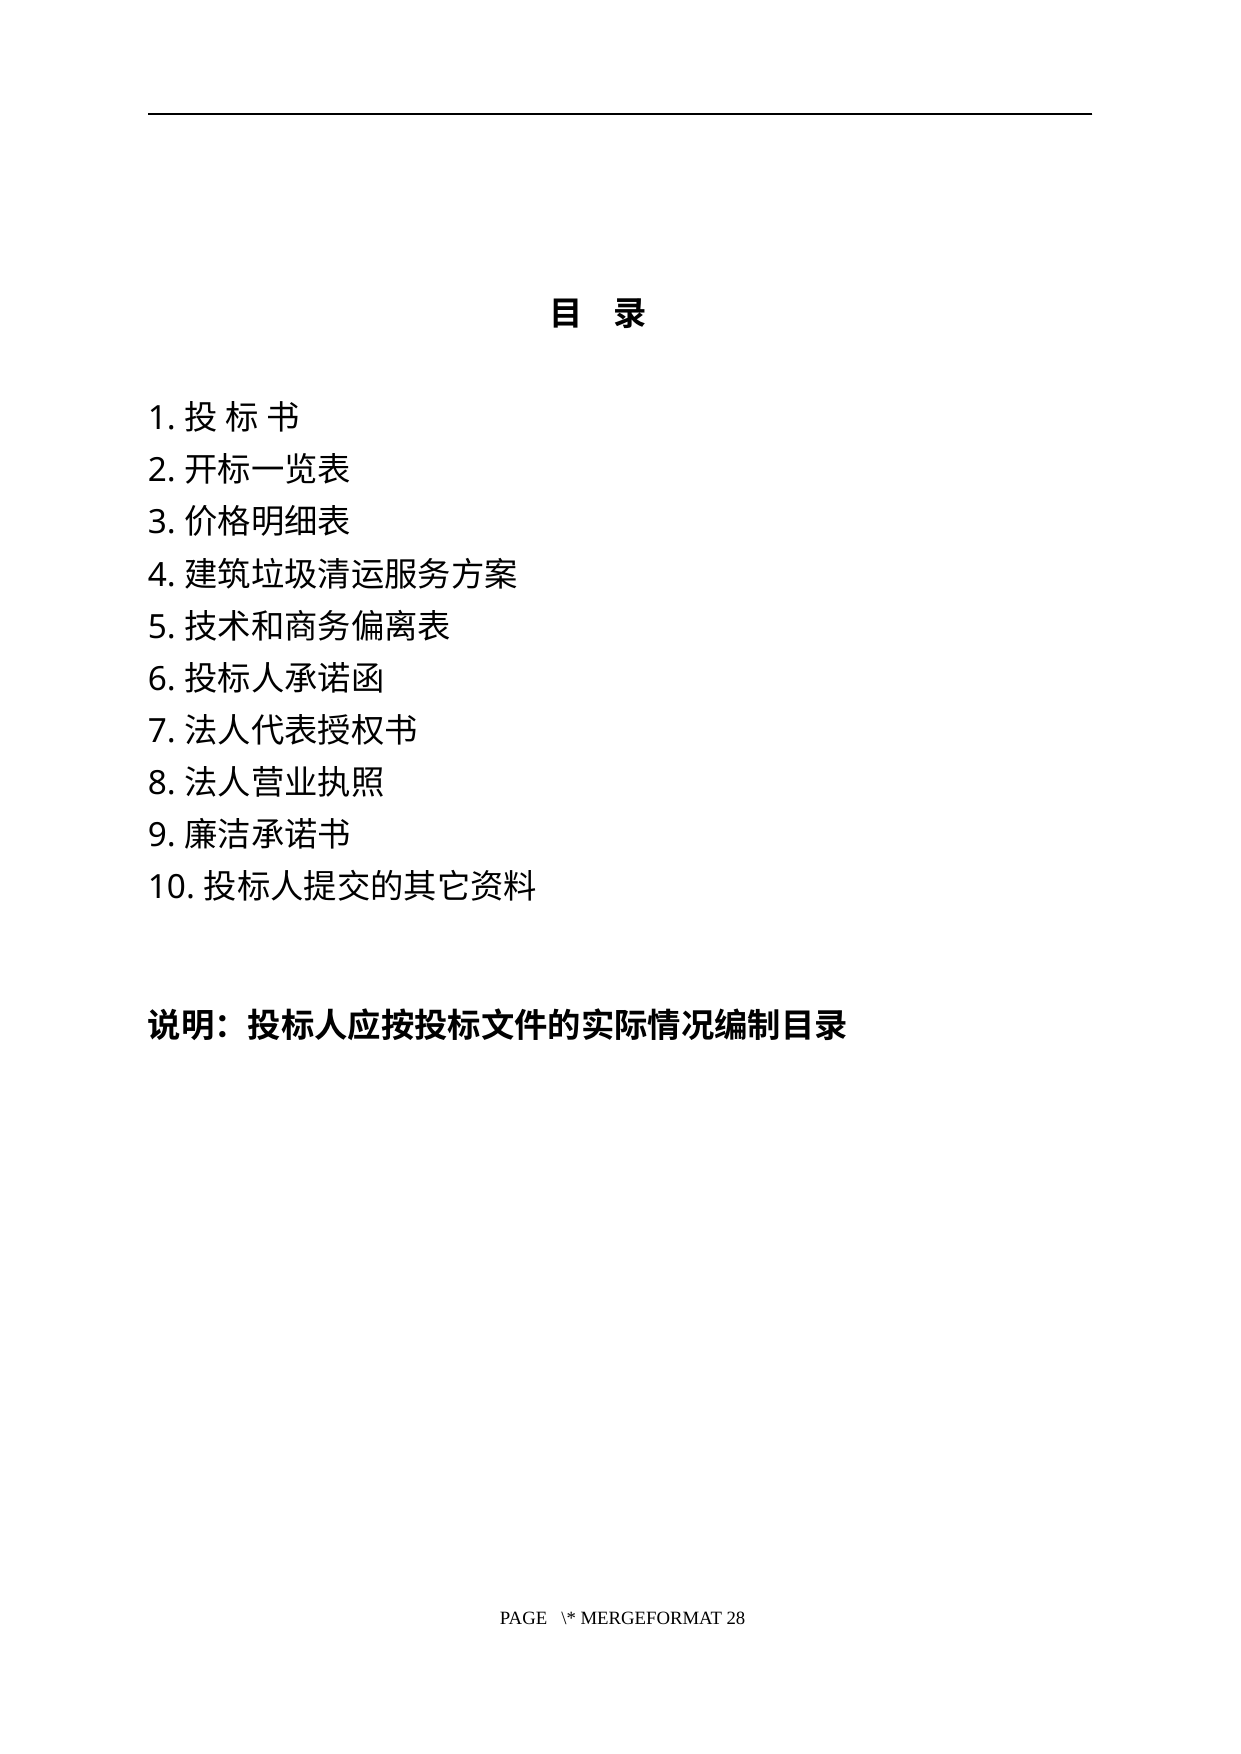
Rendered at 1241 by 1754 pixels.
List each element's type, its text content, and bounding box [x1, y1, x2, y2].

text 4. 建筑垃圾清运服务方案 [148, 544, 1092, 596]
text 8. 法人营业执照 [148, 753, 1092, 805]
text 10. 投标人提交的其它资料 [148, 857, 1092, 909]
text 7. 法人代表授权书 [148, 701, 1092, 753]
text 目 录 [148, 284, 1092, 336]
text 2. 开标一览表 [148, 440, 1092, 492]
text 5. 技术和商务偏离表 6. 投标人承诺函 [148, 596, 1092, 701]
text 3. 价格明细表 [148, 492, 1092, 544]
text 9. 廉洁承诺书 [148, 805, 1092, 857]
text 说明：投标人应按投标文件的实际情况编制目录 [148, 1001, 1092, 1046]
text 1. 投 标 书 [148, 388, 1092, 440]
